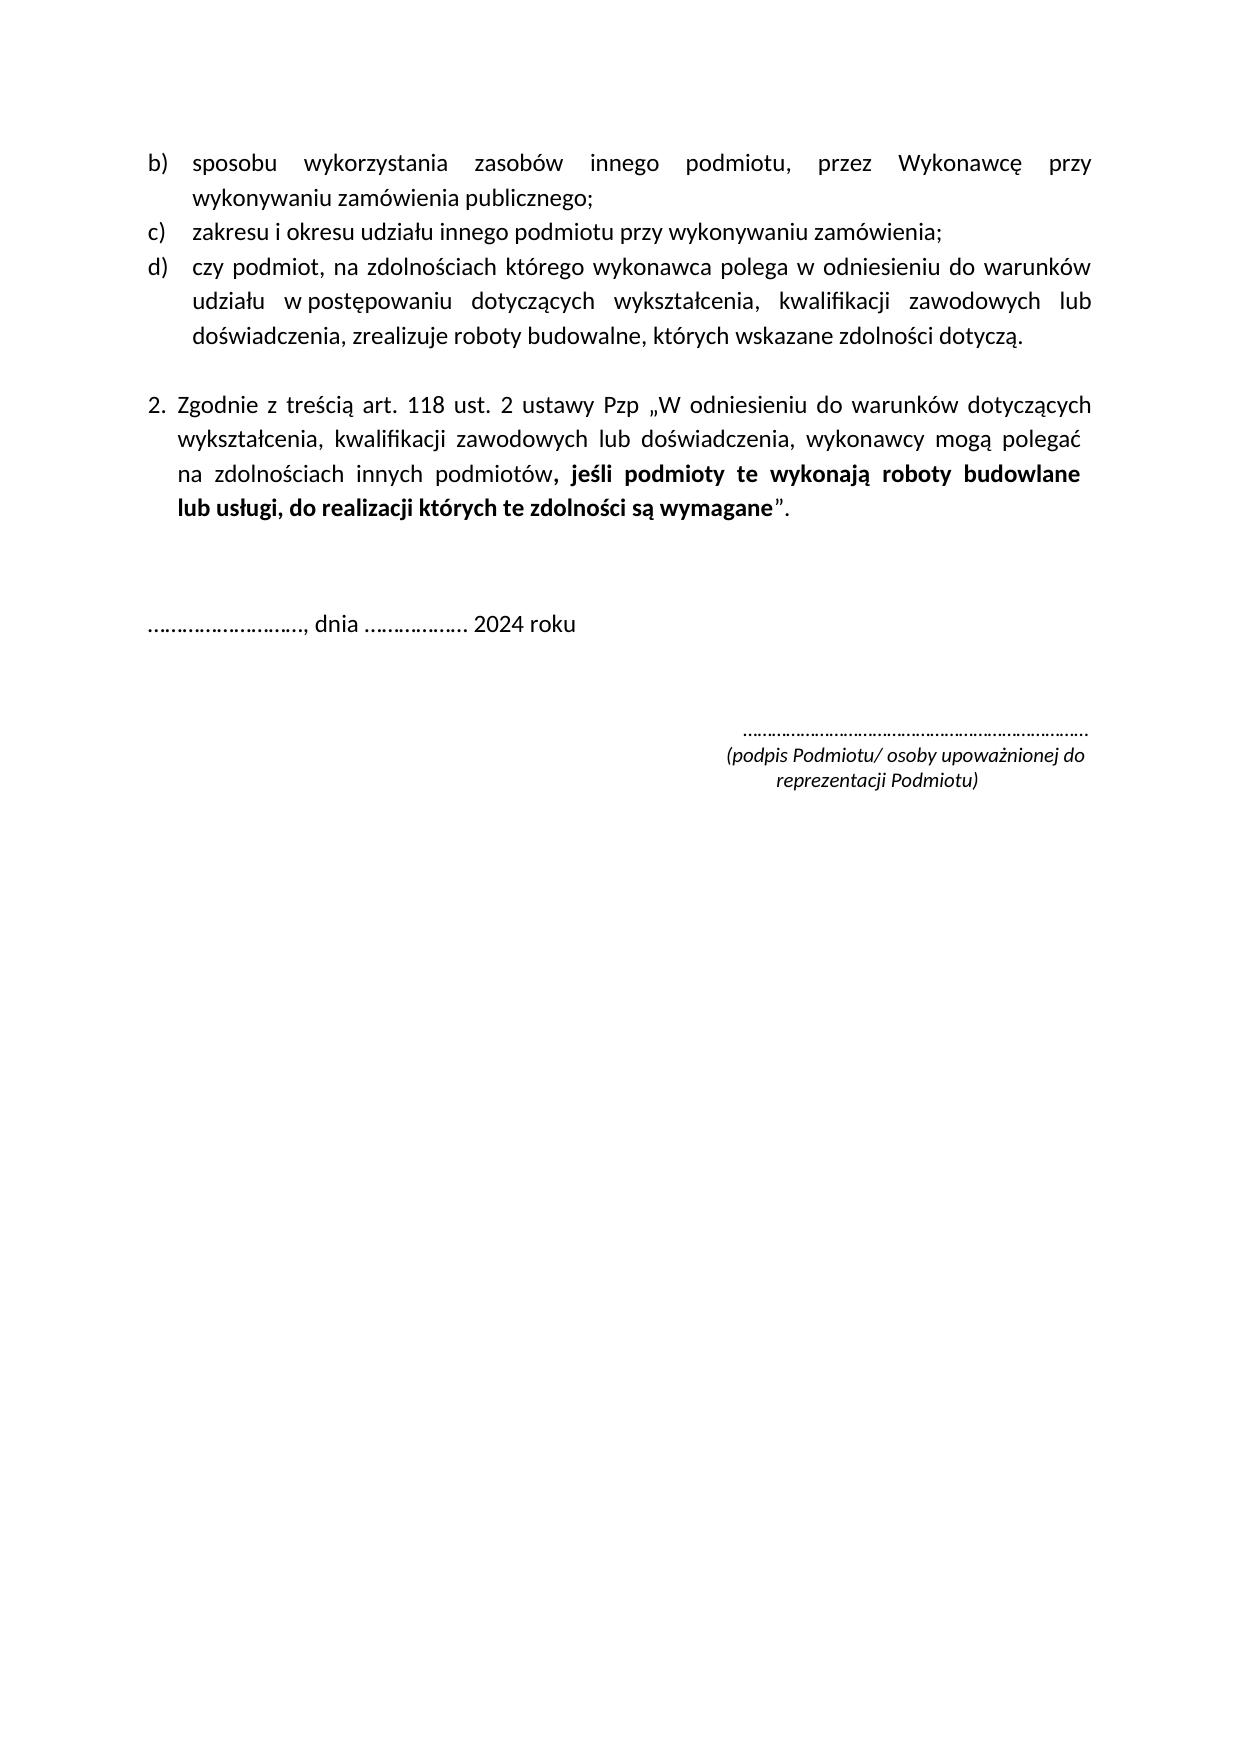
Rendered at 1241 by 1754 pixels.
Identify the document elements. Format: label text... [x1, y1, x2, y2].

list zakresu i okresu udziału innego podmiotu przy wykonywaniu zamówienia; [148, 217, 1093, 247]
text ………………………, dnia ……………… 2024 roku [148, 608, 1093, 639]
list sposobu wykorzystania zasobów innego podmiotu, przez Wykonawcę przy wykonywaniu zamówienia publicznego; [148, 148, 1093, 213]
text (podpis Podmiotu/ osoby upoważnionej do reprezentacji Podmiotu) [664, 742, 1093, 793]
list Zgodnie z treścią art. 118 ust. 2 ustawy Pzp „W odniesieniu do warunków dotyczących wykształcenia, kwalifikacji zawodowych lub doświadczenia, wykonawcy mogą polegać na zdolnościach innych podmiotów, jeśli podmioty te wykonają roboty budowlane lub usługi, do realizacji których te zdolności są wymagane”. [148, 389, 1093, 523]
list czy podmiot, na zdolnościach którego wykonawca polega w odniesieniu do warunków udziału w postępowaniu dotyczących wykształcenia, kwalifikacji zawodowych lub doświadczenia, zrealizuje roboty budowalne, których wskazane zdolności dotyczą. [148, 251, 1093, 351]
text ……………………………………………………………… [664, 716, 1093, 742]
